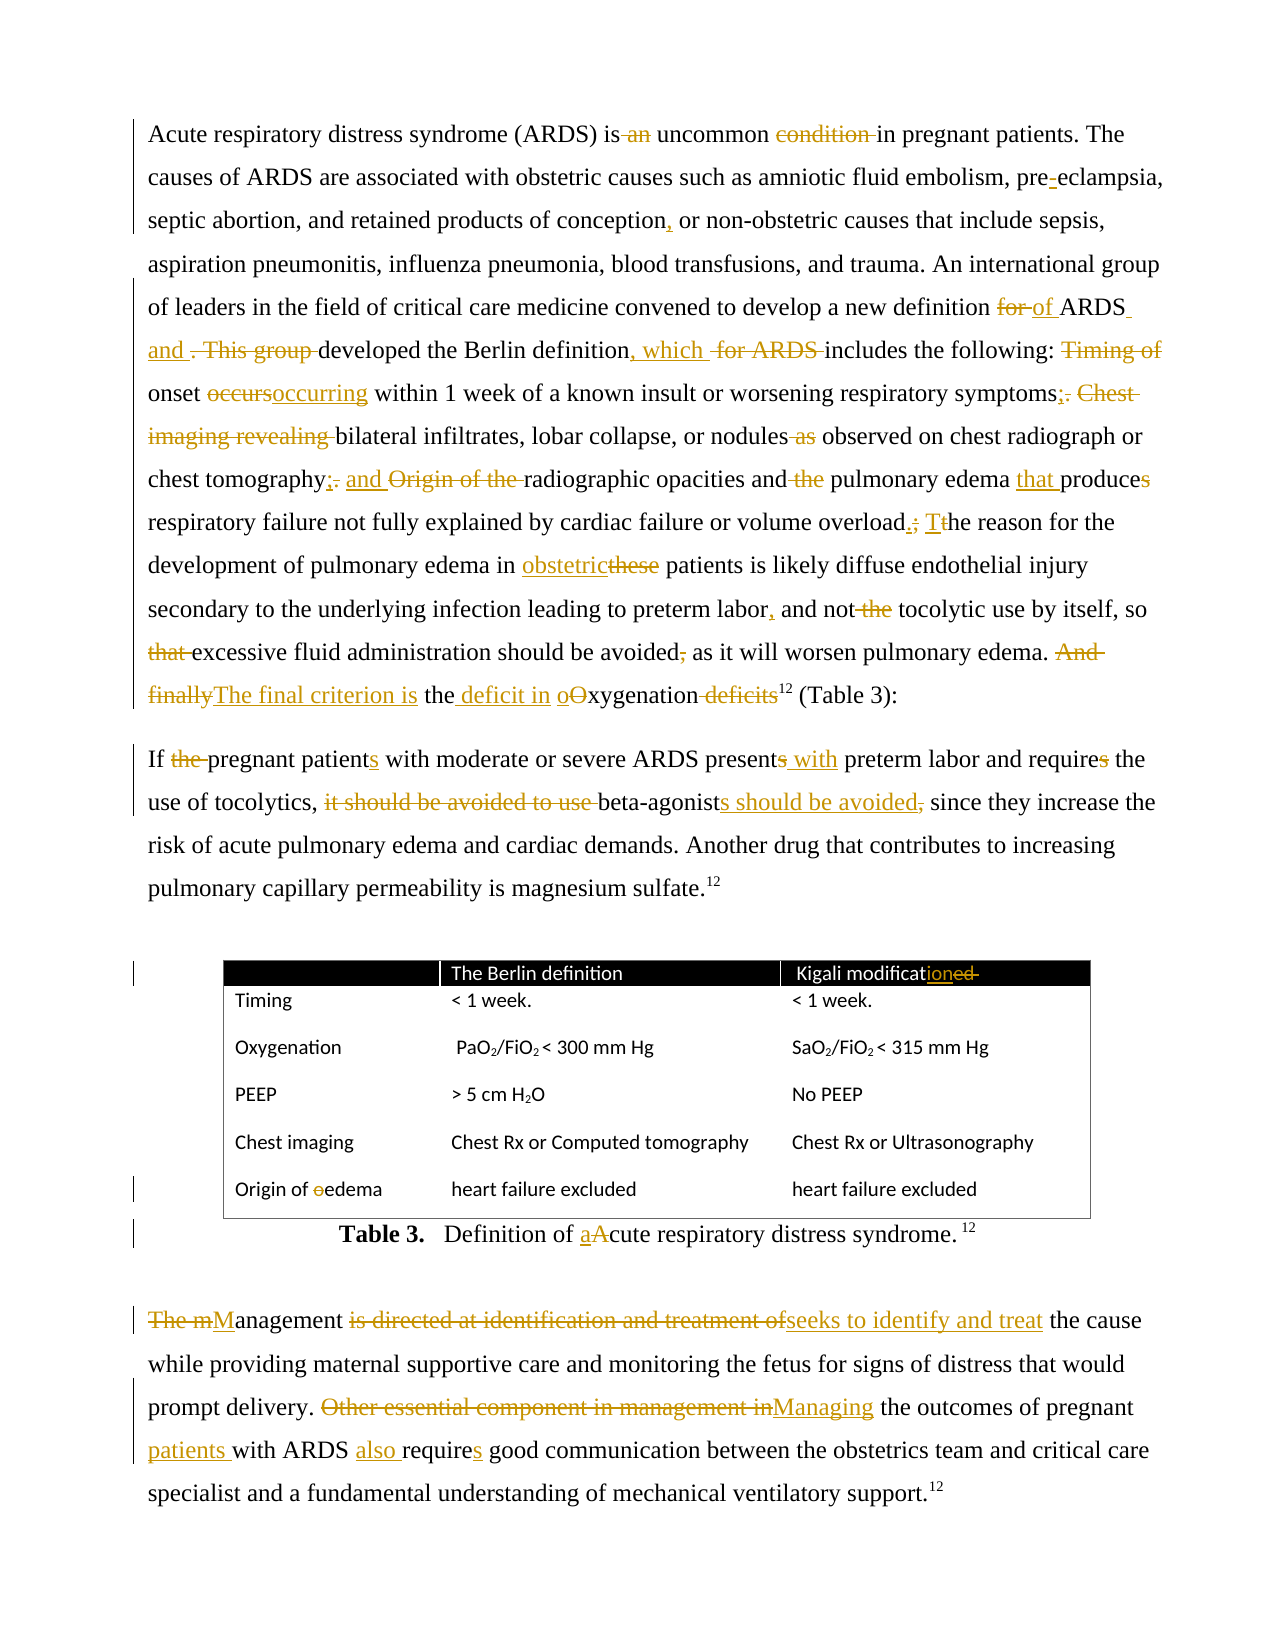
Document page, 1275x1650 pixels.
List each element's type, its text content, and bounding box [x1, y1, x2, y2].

table_cell heart failure excluded [781, 1176, 1090, 1218]
table_header The Berlin definition [441, 961, 780, 986]
table_header [224, 961, 439, 986]
table_header Kigali modificat [781, 961, 1090, 986]
table_cell < 1 week. [781, 987, 1090, 1033]
table_cell < 1 week. [441, 987, 780, 1033]
text Acute respiratory distress syndrome (ARDS) is uncommon in pregnant patients. The causes of ARDS are associated with obstetric causes such as amniotic fluid embolism, preeclampsia, septic abortion, and retained products of conception or non-obstetric causes that include sepsis, aspiration pneumonitis, influenza pneumonia, blood transfusions, and trauma. An international group of leaders in the field of critical care medicine convened to develop a new definition ARDSdeveloped the Berlin definitionincludes the following: onset within 1 week of a known insult or worsening respiratory symptoms bilateral infiltrates, lobar collapse, or nodules observed on chest radiograph or chest tomography radiographic opacities and pulmonary edema produce respiratory failure not fully explained by cardiac failure or volume overload he reason for the development of pulmonary edema in patients is likely diffuse endothelial injury secondary to the underlying infection leading to preterm labor and not tocolytic use by itself, so excessive fluid administration should be avoided as it will worsen pulmonary edema. the xygenation12 (Table 3): [148, 119, 1167, 709]
table_cell Chest imaging [224, 1129, 439, 1175]
table_cell PEEP [224, 1082, 439, 1128]
table_cell No PEEP [781, 1082, 1090, 1128]
table_cell PaO2/FiO2 < 300 mm Hg [441, 1034, 780, 1081]
table_cell SaO2/FiO2 < 315 mm Hg [781, 1034, 1090, 1081]
text anagement the cause while providing maternal supportive care and monitoring the fetus for signs of distress that would prompt delivery. the outcomes of pregnant with ARDS require good communication between the obstetrics team and critical care specialist and a fundamental understanding of mechanical ventilatory support.12 [148, 1306, 1167, 1507]
table_cell Chest Rx or Ultrasonography [781, 1129, 1090, 1175]
table_cell > 5 cm H2O [441, 1082, 780, 1128]
text If pregnant patient with moderate or severe ARDS present preterm labor and require the use of tocolytics, beta-agonist since they increase the risk of acute pulmonary edema and cardiac demands. Another drug that contributes to increasing pulmonary capillary permeability is magnesium sulfate.12 [148, 744, 1167, 902]
table_cell Chest Rx or Computed tomography [441, 1129, 780, 1175]
table_cell Oxygenation [224, 1034, 439, 1081]
table_cell Origin of edema [224, 1176, 439, 1218]
text Table 3. Definition of cute respiratory distress syndrome. 12 [148, 1219, 1167, 1248]
table_cell heart failure excluded [441, 1176, 780, 1218]
table_cell Timing [224, 987, 439, 1033]
